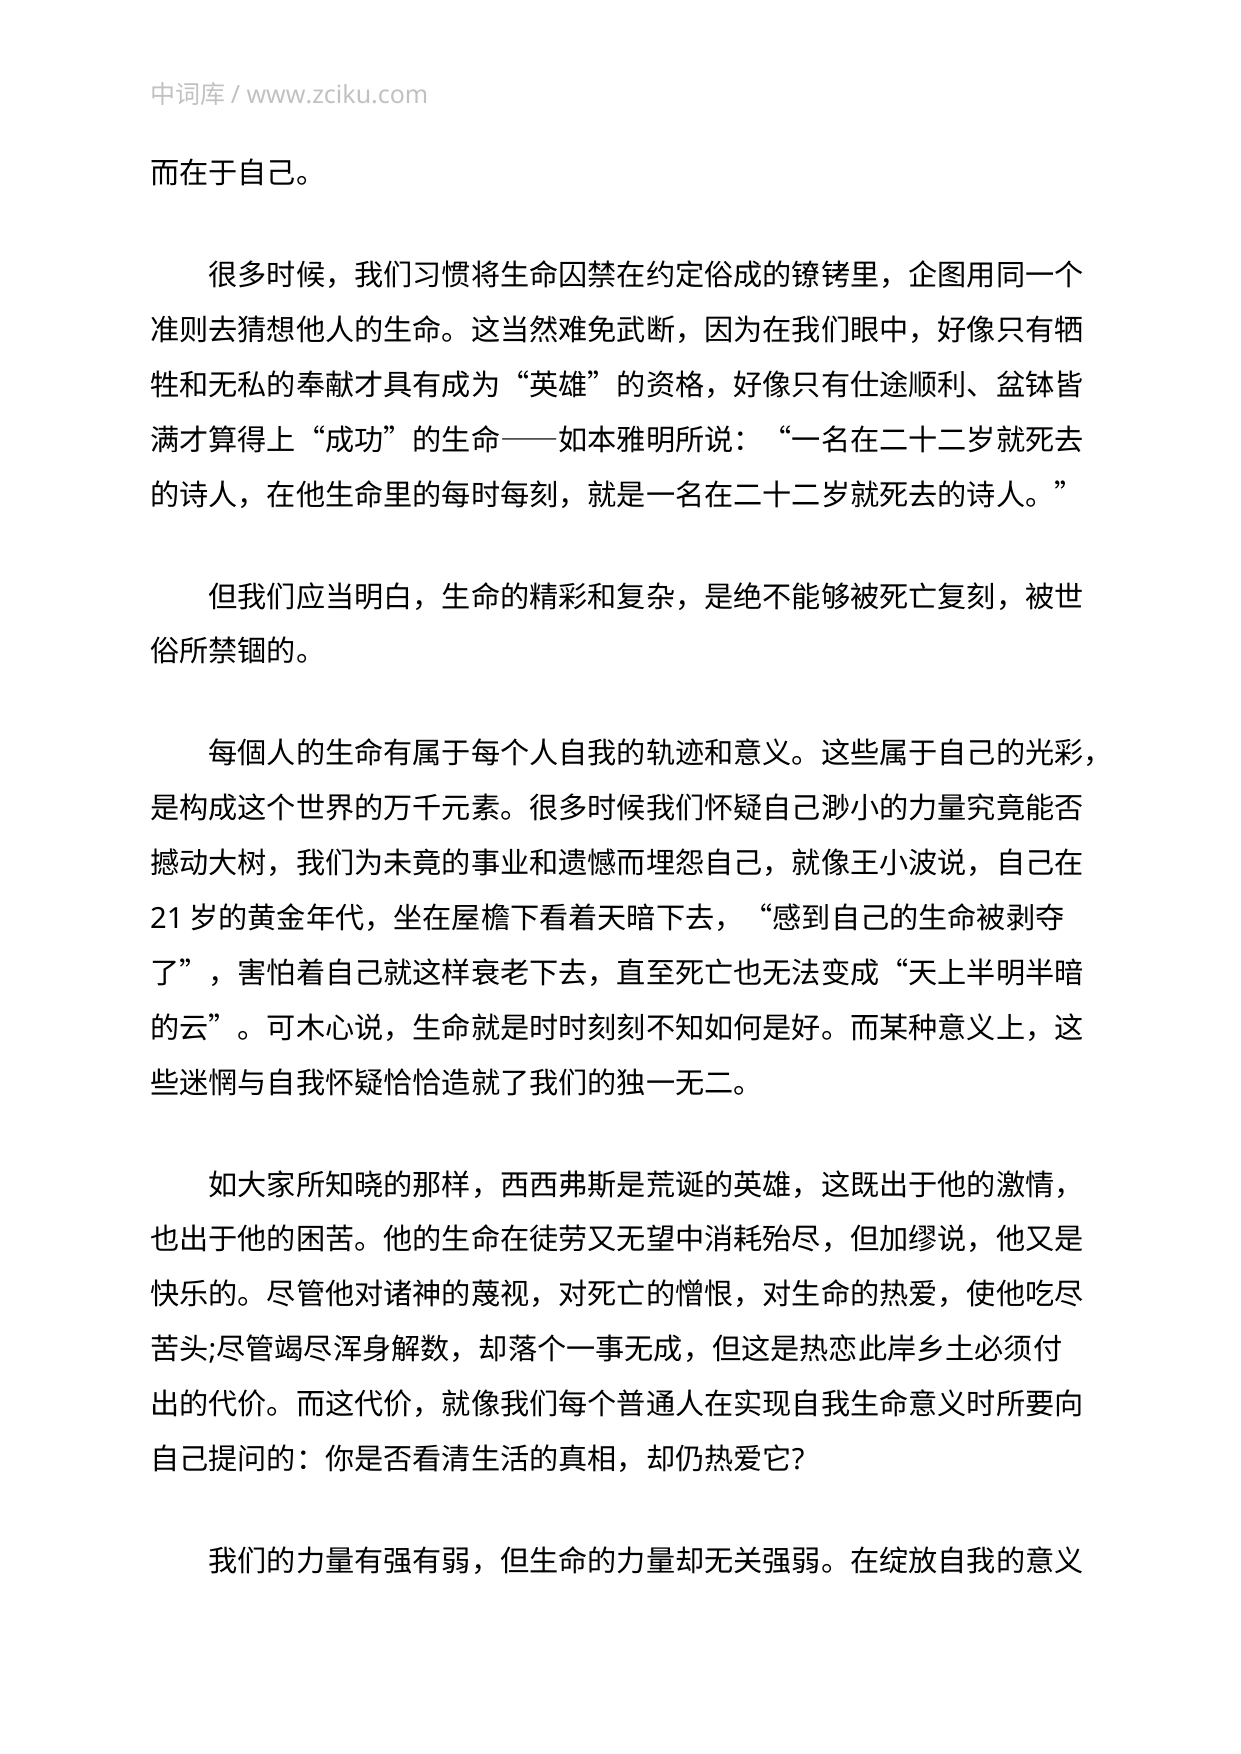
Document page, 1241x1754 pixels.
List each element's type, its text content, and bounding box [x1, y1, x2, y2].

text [150, 150, 1090, 192]
text 但我们应当明白，生命的精彩和复杂，是绝不能够被死亡复刻，被世俗所禁锢的。 [150, 573, 1090, 670]
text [150, 1538, 1090, 1580]
text 每個人的生命有属于每个人自我的轨迹和意义。这些属于自己的光彩，是构成这个世界的万千元素。很多时候我们怀疑自己渺小的力量究竟能否撼动大树，我们为未竟的事业和遗憾而埋怨自己，就像王小波说，自己在21岁的黄金年代，坐在屋檐下看着天暗下去，“感到自己的生命被剥夺了”，害怕着自己就这样衰老下去，直至死亡也无法变成“天上半明半暗的云”。可木心说，生命就是时时刻刻不知如何是好。而某种意义上，这些迷惘与自我怀疑恰恰造就了我们的独一无二。 [150, 730, 1090, 1102]
text 很多时候，我们习惯将生命囚禁在约定俗成的镣铐里，企图用同一个准则去猜想他人的生命。这当然难免武断，因为在我们眼中，好像只有牺牲和无私的奉献才具有成为“英雄”的资格，好像只有仕途顺利、盆钵皆满才算得上“成功”的生命——如本雅明所说：“一名在二十二岁就死去的诗人，在他生命里的每时每刻，就是一名在二十二岁就死去的诗人。” [150, 252, 1090, 514]
text 如大家所知晓的那样，西西弗斯是荒诞的英雄，这既出于他的激情，也出于他的困苦。他的生命在徒劳又无望中消耗殆尽，但加缪说，他又是快乐的。尽管他对诸神的蔑视，对死亡的憎恨，对生命的热爱，使他吃尽苦头;尽管竭尽浑身解数，却落个一事无成，但这是热恋此岸乡土必须付出的代价。而这代价，就像我们每个普通人在实现自我生命意义时所要向自己提问的：你是否看清生活的真相，却仍热爱它? [150, 1161, 1090, 1478]
